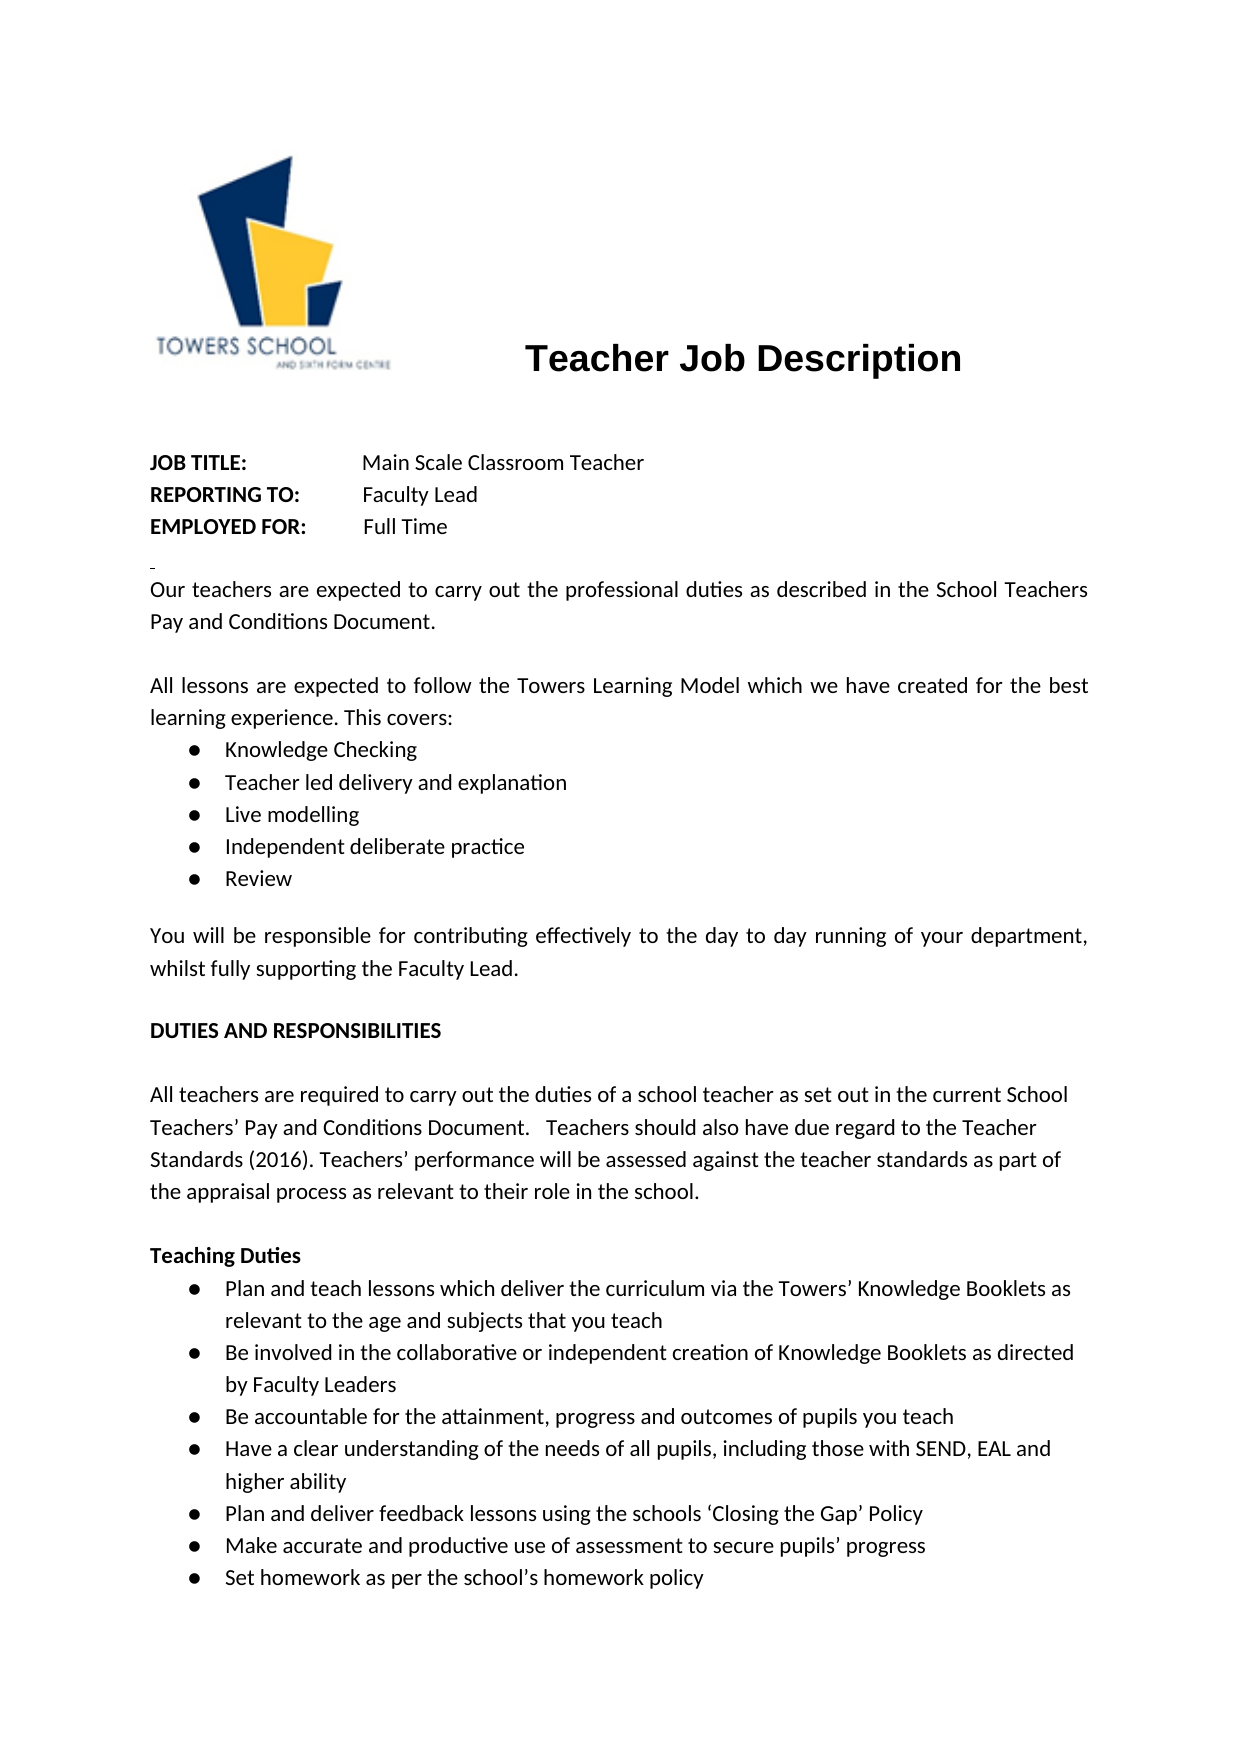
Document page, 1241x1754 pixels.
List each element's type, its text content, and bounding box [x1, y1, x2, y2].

list Teacher led delivery and explanation [187, 768, 1090, 796]
text EMPLOYED FOR: Full Time [150, 512, 1090, 540]
list Plan and teach lessons which deliver the curriculum via the Towers’ Knowledge Booklets as relevant to the age and subjects that you teach [187, 1274, 1090, 1334]
list Knowledge Checking [187, 736, 1090, 764]
list Be accountable for the attainment, progress and outcomes of pupils you teach [187, 1402, 1090, 1430]
list Be involved in the collaborative or independent creation of Knowledge Booklets as directed by Faculty Leaders [187, 1338, 1090, 1398]
list Review [187, 864, 1090, 892]
picture [150, 150, 397, 372]
list Plan and deliver feedback lessons using the schools ‘Closing the Gap’ Policy [187, 1499, 1090, 1527]
text Our teachers are expected to carry out the professional duties as described in the School Teachers Pay and Conditions Document. [150, 575, 1090, 635]
text DUTIES AND RESPONSIBILITIES [150, 1016, 1090, 1044]
text You will be responsible for contributing effectively to the day to day running of your department, whilst fully supporting the Faculty Lead. [150, 922, 1090, 982]
list Have a clear understanding of the needs of all pupils, including those with SEND, EAL and higher ability [187, 1434, 1090, 1495]
text Teaching Duties [150, 1241, 1090, 1269]
text REPORTING TO: Faculty Lead [150, 480, 1090, 508]
text All lessons are expected to follow the Towers Learning Model which we have created for the best learning experience. This covers: [150, 671, 1090, 731]
list Independent deliberate practice [187, 832, 1090, 860]
list Live modelling [187, 800, 1090, 828]
list Set homework as per the school’s homework policy [187, 1563, 1090, 1591]
list Make accurate and productive use of assessment to secure pupils’ progress [187, 1531, 1090, 1559]
text All teachers are required to carry out the duties of a school teacher as set out in the current School Teachers’ Pay and Conditions Document. Teachers should also have due regard to the Teacher Standards (2016). Teachers’ performance will be assessed against the teacher standards as part of the appraisal process as relevant to their role in the school. [150, 1081, 1090, 1205]
text JOB TITLE: Main Scale Classroom Teacher [150, 448, 1090, 476]
